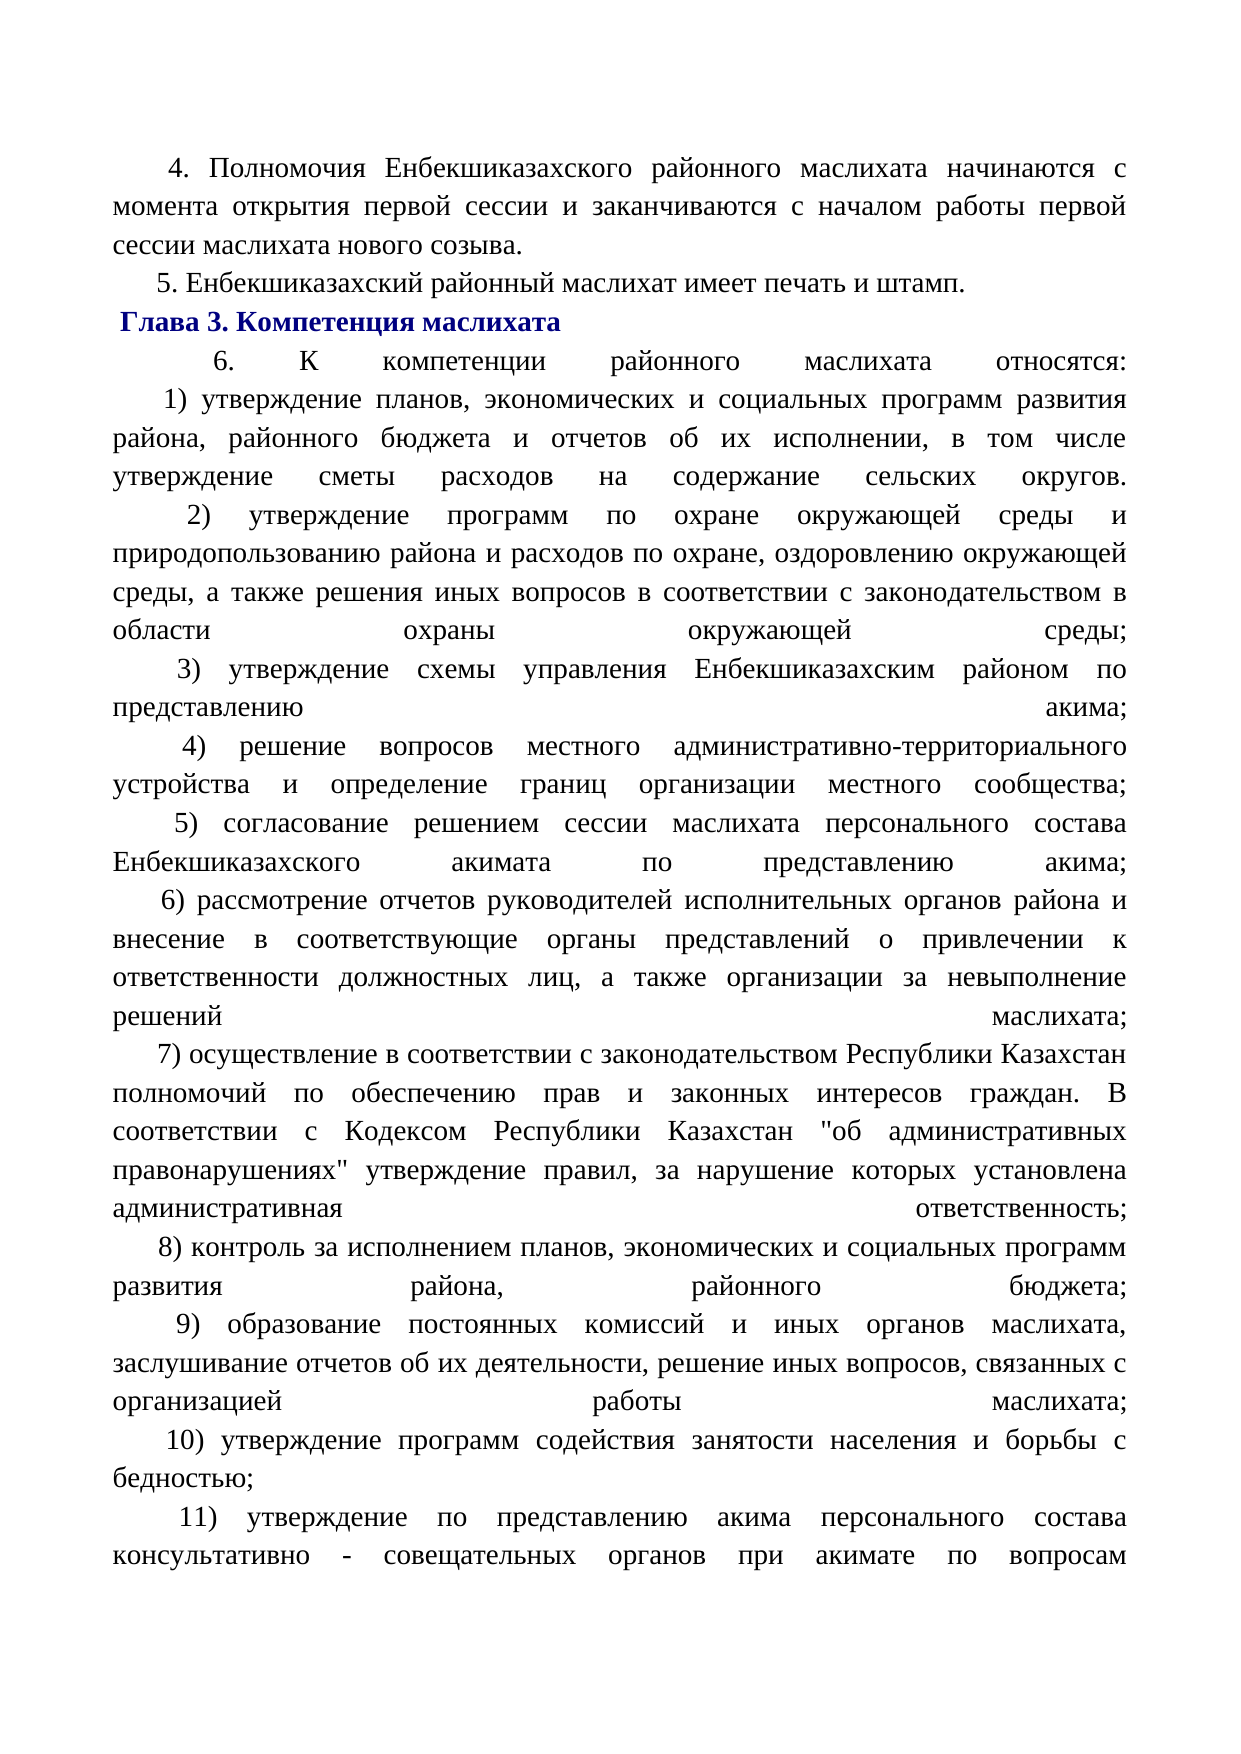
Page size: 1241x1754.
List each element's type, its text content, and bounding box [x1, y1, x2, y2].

text Глава 3. Компетенция маслихата [112, 304, 1128, 338]
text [112, 343, 1128, 1571]
text 4. Полномочия Енбекшиказахского районного маслихата начинаются с момента открытия первой сессии и заканчиваются с началом работы первой сессии маслихата нового созыва. [112, 150, 1128, 261]
text 5. Енбекшиказахский районный маслихат имеет печать и штамп. [112, 266, 1128, 299]
